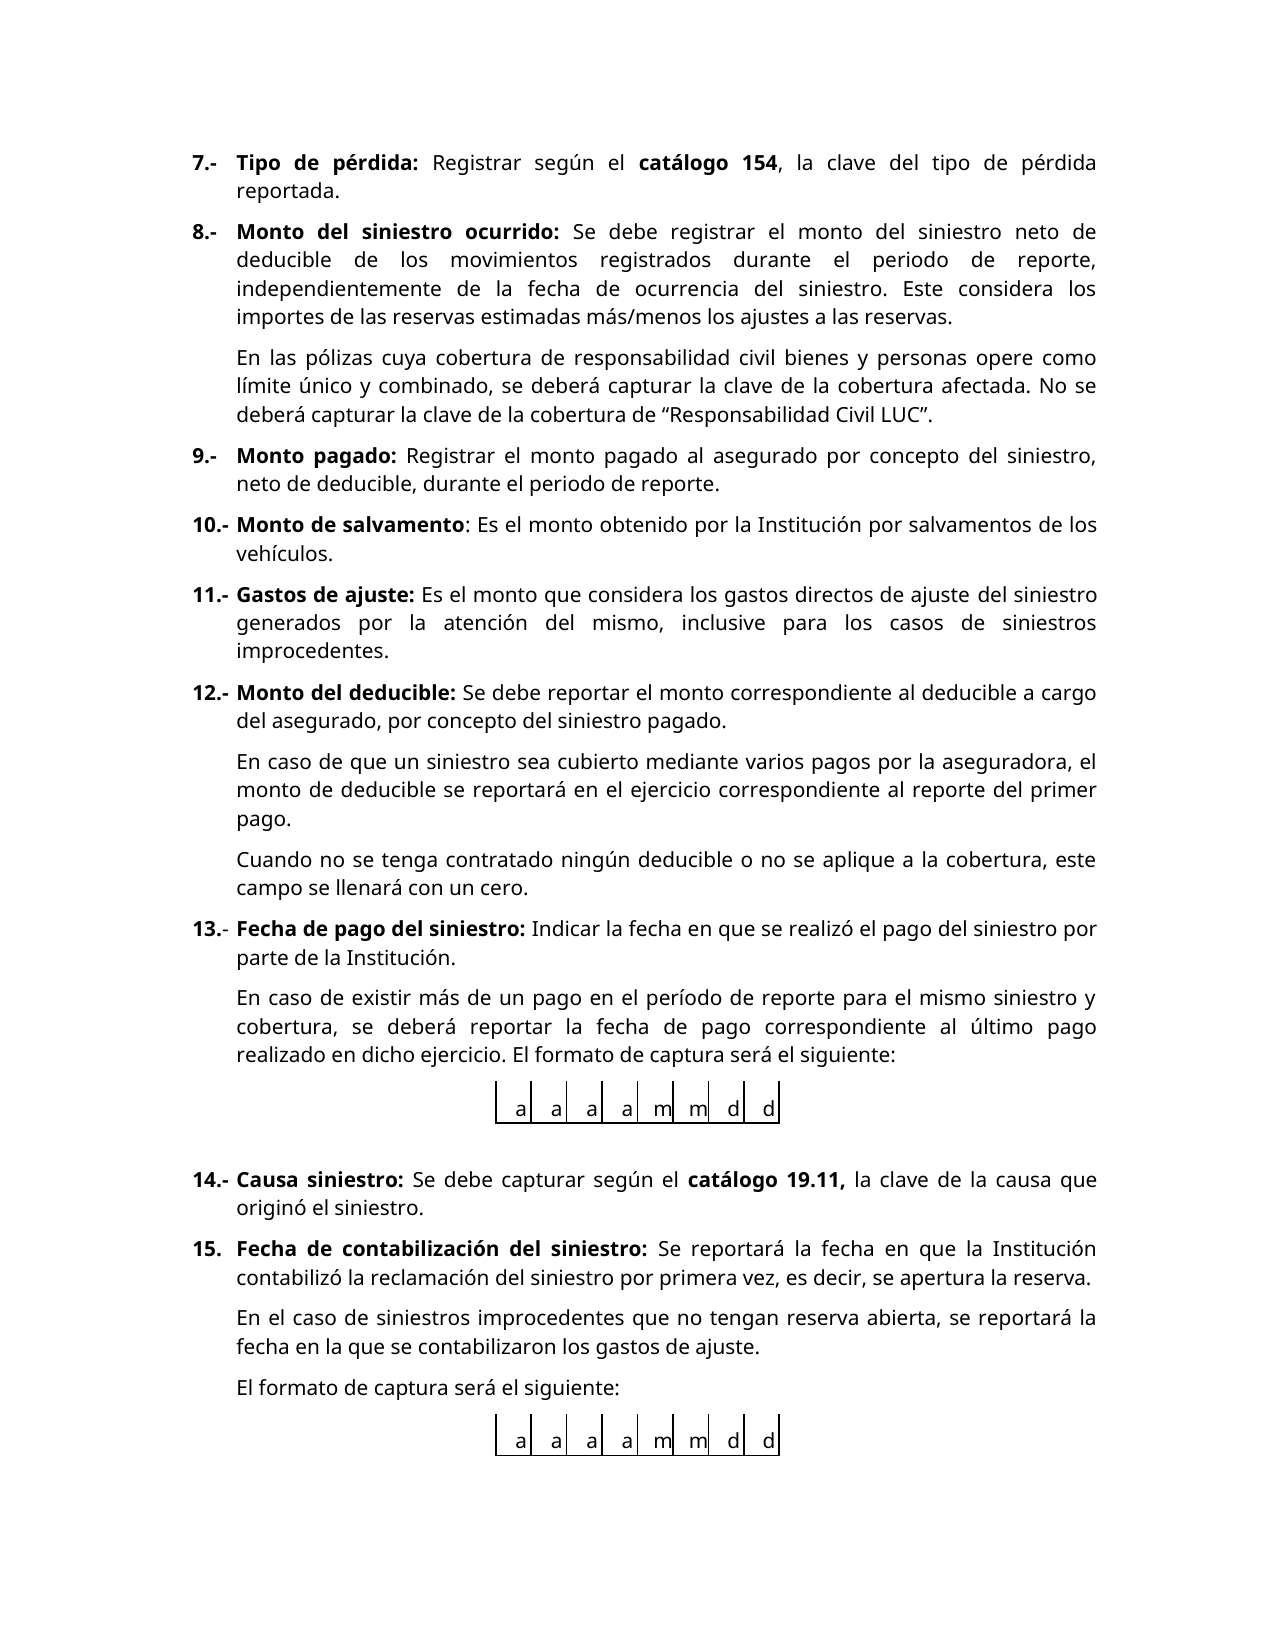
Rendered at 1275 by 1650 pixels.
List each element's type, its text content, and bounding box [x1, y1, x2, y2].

text 12.- Monto del deducible: Se debe reportar el monto correspondiente al deducible a cargo del asegurado, por concepto del siniestro pagado. [192, 678, 1098, 734]
table_header a [603, 1414, 637, 1455]
table_header a [567, 1081, 601, 1122]
table_header a [532, 1414, 566, 1455]
table_header m [674, 1081, 708, 1122]
table_header d [745, 1414, 778, 1455]
table_header d [745, 1081, 778, 1122]
text En caso de que un siniestro sea cubierto mediante varios pagos por la aseguradora, el monto de deducible se reportará en el ejercicio correspondiente al reporte del primer pago. [192, 747, 1098, 832]
table_header a [603, 1081, 637, 1122]
table_header d [709, 1081, 743, 1122]
text 7.- Tipo de pérdida: Registrar según el catálogo 154, la clave del tipo de pérdida reportada. [192, 148, 1098, 204]
text Cuando no se tenga contratado ningún deducible o no se aplique a la cobertura, este campo se llenará con un cero. [192, 845, 1098, 902]
table_header a [567, 1414, 601, 1455]
text 9.- Monto pagado: Registrar el monto pagado al asegurado por concepto del siniestro, neto de deducible, durante el periodo de reporte. [192, 441, 1098, 498]
text 11.- Gastos de ajuste: Es el monto que considera los gastos directos de ajuste del siniestro generados por la atención del mismo, inclusive para los casos de siniestros improcedentes. [192, 580, 1098, 665]
text 13.- Fecha de pago del siniestro: Indicar la fecha en que se realizó el pago del siniestro por parte de la Institución. [192, 914, 1098, 971]
table_header a [532, 1081, 566, 1122]
text El formato de captura será el siguiente: [192, 1373, 1098, 1401]
text En las pólizas cuya cobertura de responsabilidad civil bienes y personas opere como límite único y combinado, se deberá capturar la clave de la cobertura afectada. No se deberá capturar la clave de la cobertura de “Responsabilidad Civil LUC”. [192, 343, 1098, 428]
text 8.- Monto del siniestro ocurrido: Se debe registrar el monto del siniestro neto de deducible de los movimientos registrados durante el periodo de reporte, independientemente de la fecha de ocurrencia del siniestro. Este considera los importes de las reservas estimadas más/menos los ajustes a las reservas. [192, 217, 1098, 331]
table_header m [638, 1081, 672, 1122]
table_header m [638, 1414, 672, 1455]
table_header d [709, 1414, 743, 1455]
table_header a [497, 1414, 530, 1455]
text En caso de existir más de un pago en el período de reporte para el mismo siniestro y cobertura, se deberá reportar la fecha de pago correspondiente al último pago realizado en dicho ejercicio. El formato de captura será el siguiente: [192, 983, 1098, 1069]
text 15. Fecha de contabilización del siniestro: Se reportará la fecha en que la Institución contabilizó la reclamación del siniestro por primera vez, es decir, se apertura la reserva. [192, 1234, 1098, 1291]
table_header m [674, 1414, 708, 1455]
text 10.- Monto de salvamento: Es el monto obtenido por la Institución por salvamentos de los vehículos. [192, 510, 1098, 567]
text 14.- Causa siniestro: Se debe capturar según el catálogo 19.11, la clave de la causa que originó el siniestro. [192, 1165, 1098, 1222]
text En el caso de siniestros improcedentes que no tengan reserva abierta, se reportará la fecha en la que se contabilizaron los gastos de ajuste. [192, 1303, 1098, 1360]
table_header a [497, 1081, 530, 1122]
